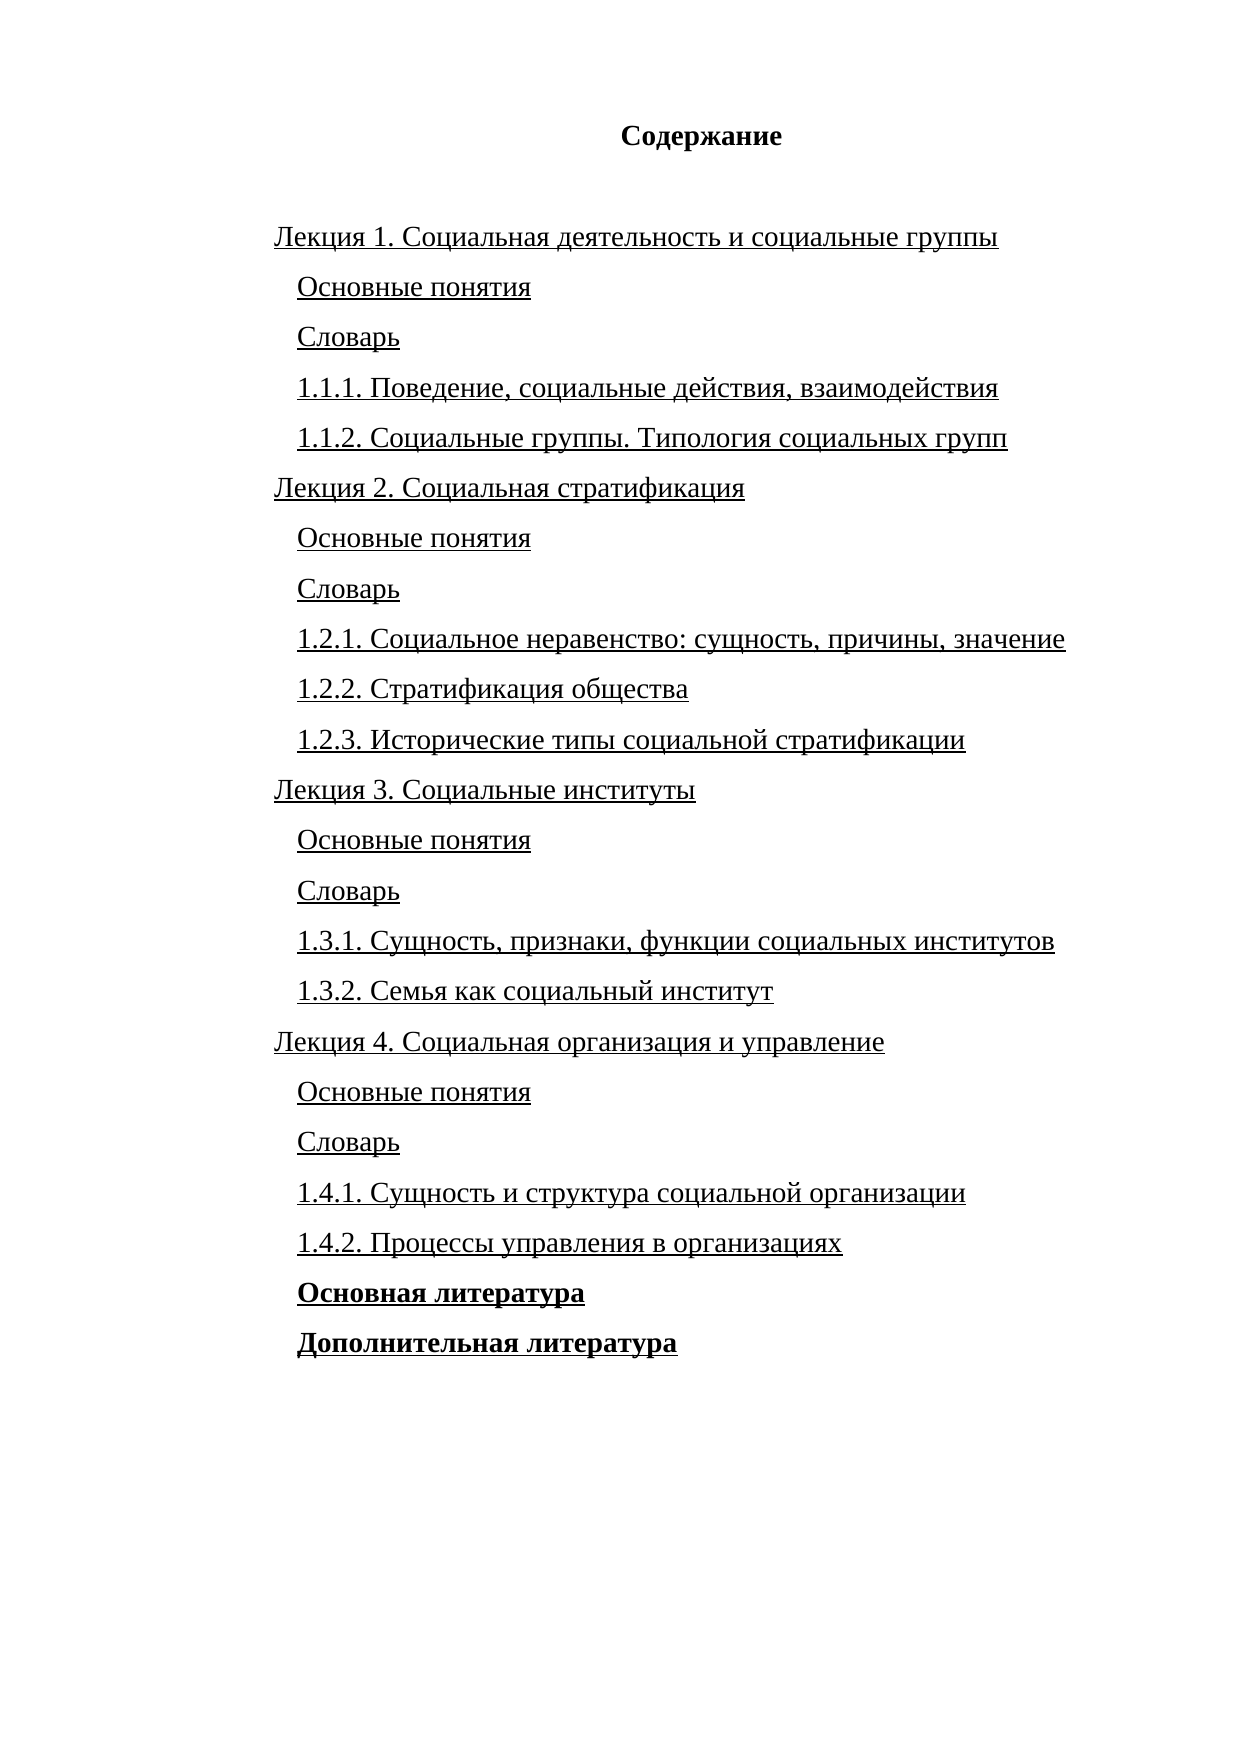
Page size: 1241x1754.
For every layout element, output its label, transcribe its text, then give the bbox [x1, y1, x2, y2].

text Словарь 18 [223, 1124, 1152, 1158]
text Лекция 3. Социальные институты 14 [200, 772, 1152, 806]
text 1.4.1. Сущность и структура социальной организации 19 [223, 1175, 1152, 1208]
text 1.3.1. Сущность, признаки, функции социальных институтов 14 [223, 923, 1152, 957]
text 1.4.2. Процессы управления в организациях 21 [223, 1225, 1152, 1258]
text Словарь 14 [223, 873, 1152, 906]
text Словарь 9 [223, 571, 1152, 604]
text Лекция 1. Социальная деятельность и социальные группы 2 [200, 219, 1152, 252]
text 1.3.2. Семья как социальный институт 17 [223, 973, 1152, 1007]
text Лекция 4. Социальная организация и управление 18 [200, 1024, 1152, 1057]
text 1.1.2. Социальные группы. Типология социальных групп 5 [223, 420, 1152, 453]
text Основные понятия 9 [223, 521, 1152, 554]
text Основная литература 26 [223, 1275, 1152, 1309]
text Основные понятия 2 [223, 269, 1152, 303]
text 1.2.1. Социальное неравенство: сущность, причины, значение 10 [223, 621, 1152, 655]
text 1.2.3. Исторические типы социальной стратификации 12 [223, 722, 1152, 755]
text Содержание [177, 118, 1152, 152]
text 1.1.1. Поведение, социальные действия, взаимодействия 3 [223, 370, 1152, 403]
text Основные понятия 18 [223, 1074, 1152, 1108]
text Словарь 2 [223, 319, 1152, 353]
text Дополнительная литература 26 [223, 1326, 1152, 1359]
text Лекция 2. Социальная стратификация 9 [200, 470, 1152, 504]
text Основные понятия 14 [223, 822, 1152, 856]
text 1.2.2. Стратификация общества 10 [223, 672, 1152, 705]
